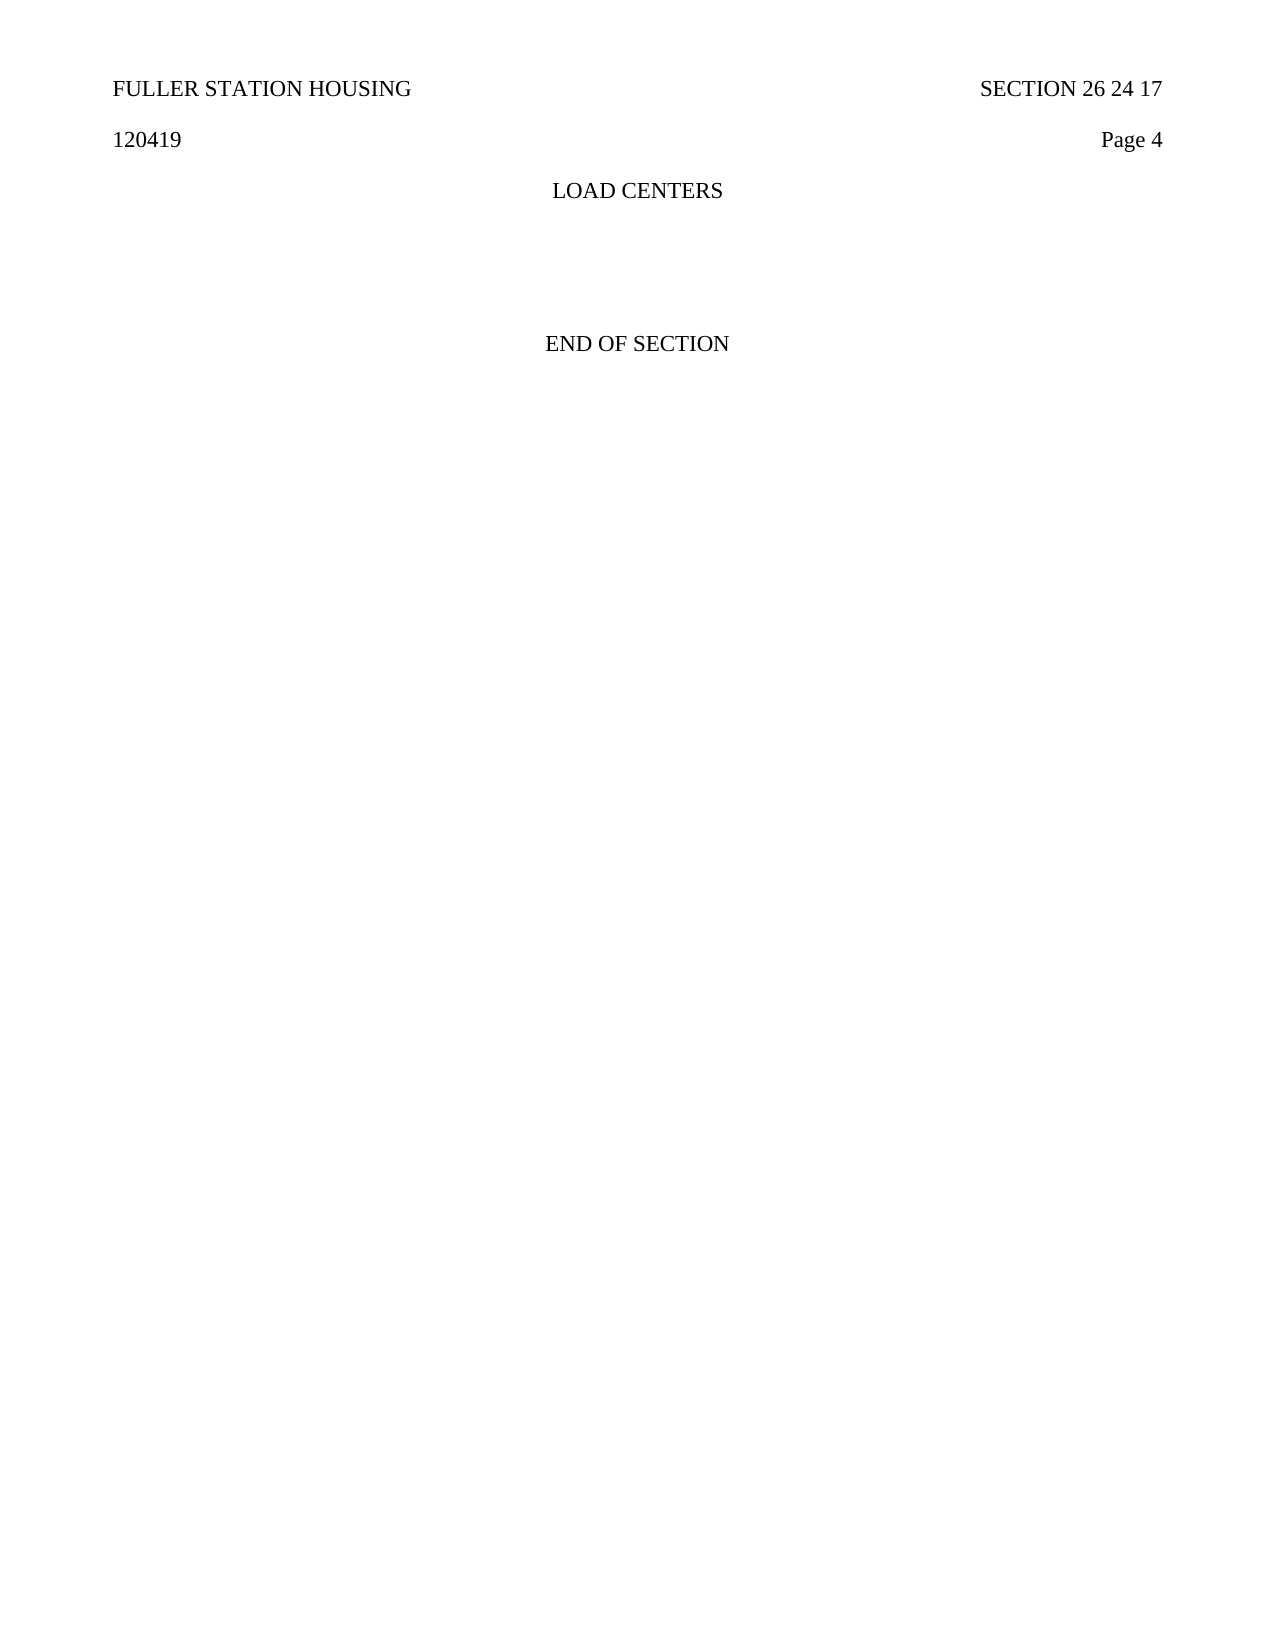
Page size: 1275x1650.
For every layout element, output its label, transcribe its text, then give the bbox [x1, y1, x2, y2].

text END OF SECTION [112, 330, 1162, 357]
